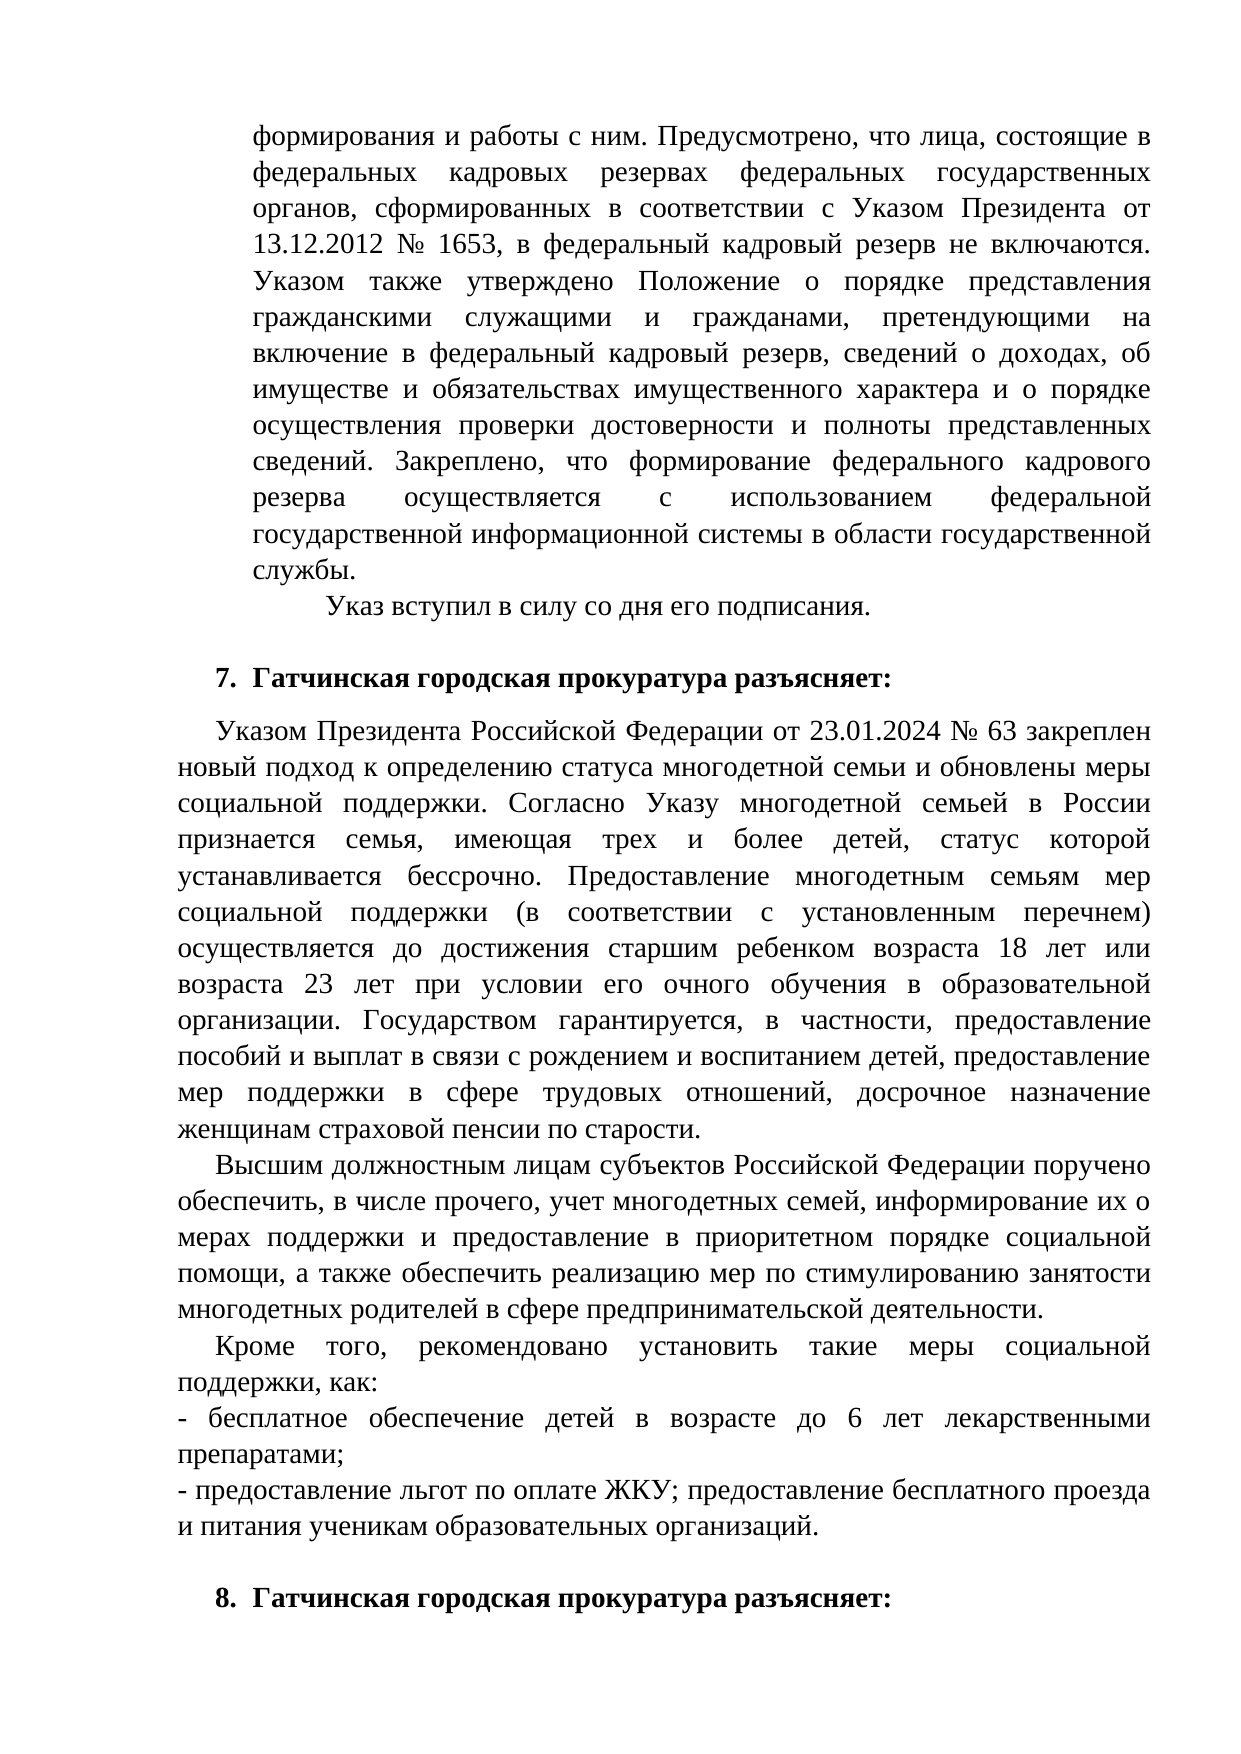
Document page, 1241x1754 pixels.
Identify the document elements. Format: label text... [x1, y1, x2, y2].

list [252, 118, 1152, 585]
list Указ вступил в силу со дня его подписания. [252, 588, 1152, 622]
text - бесплатное обеспечение детей в возрасте до 6 лет лекарственными препаратами; [177, 1400, 1152, 1469]
text - предоставление льгот по оплате ЖКУ; предоставление бесплатного проезда и питания ученикам образовательных организаций. [177, 1472, 1152, 1542]
text Указом Президента Российской Федерации от 23.01.2024 № 63 закреплен новый подход к определению статуса многодетной семьи и обновлены меры социальной поддержки. Согласно Указу многодетной семьей в России признается семья, имеющая трех и более детей, статус которой устанавливается бессрочно. Предоставление многодетным семьям мер социальной поддержки (в соответствии с установленным перечнем) осуществляется до достижения старшим ребенком возраста 18 лет или возраста 23 лет при условии его очного обучения в образовательной организации. Государством гарантируется, в частности, предоставление пособий и выплат в связи с рождением и воспитанием детей, предоставление мер поддержки в сфере трудовых отношений, досрочное назначение женщинам страховой пенсии по старости. [177, 713, 1152, 1144]
text Высшим должностным лицам субъектов Российской Федерации поручено обеспечить, в числе прочего, учет многодетных семей, информирование их о мерах поддержки и предоставление в приоритетном порядке социальной помощи, а также обеспечить реализацию мер по стимулированию занятости многодетных родителей в сфере предпринимательской деятельности. [177, 1147, 1152, 1325]
list Гатчинская городская прокуратура разъясняет: [215, 660, 1152, 694]
list Гатчинская городская прокуратура разъясняет: [215, 1581, 1152, 1614]
text Кроме того, рекомендовано установить такие меры социальной поддержки, как: [177, 1328, 1152, 1397]
